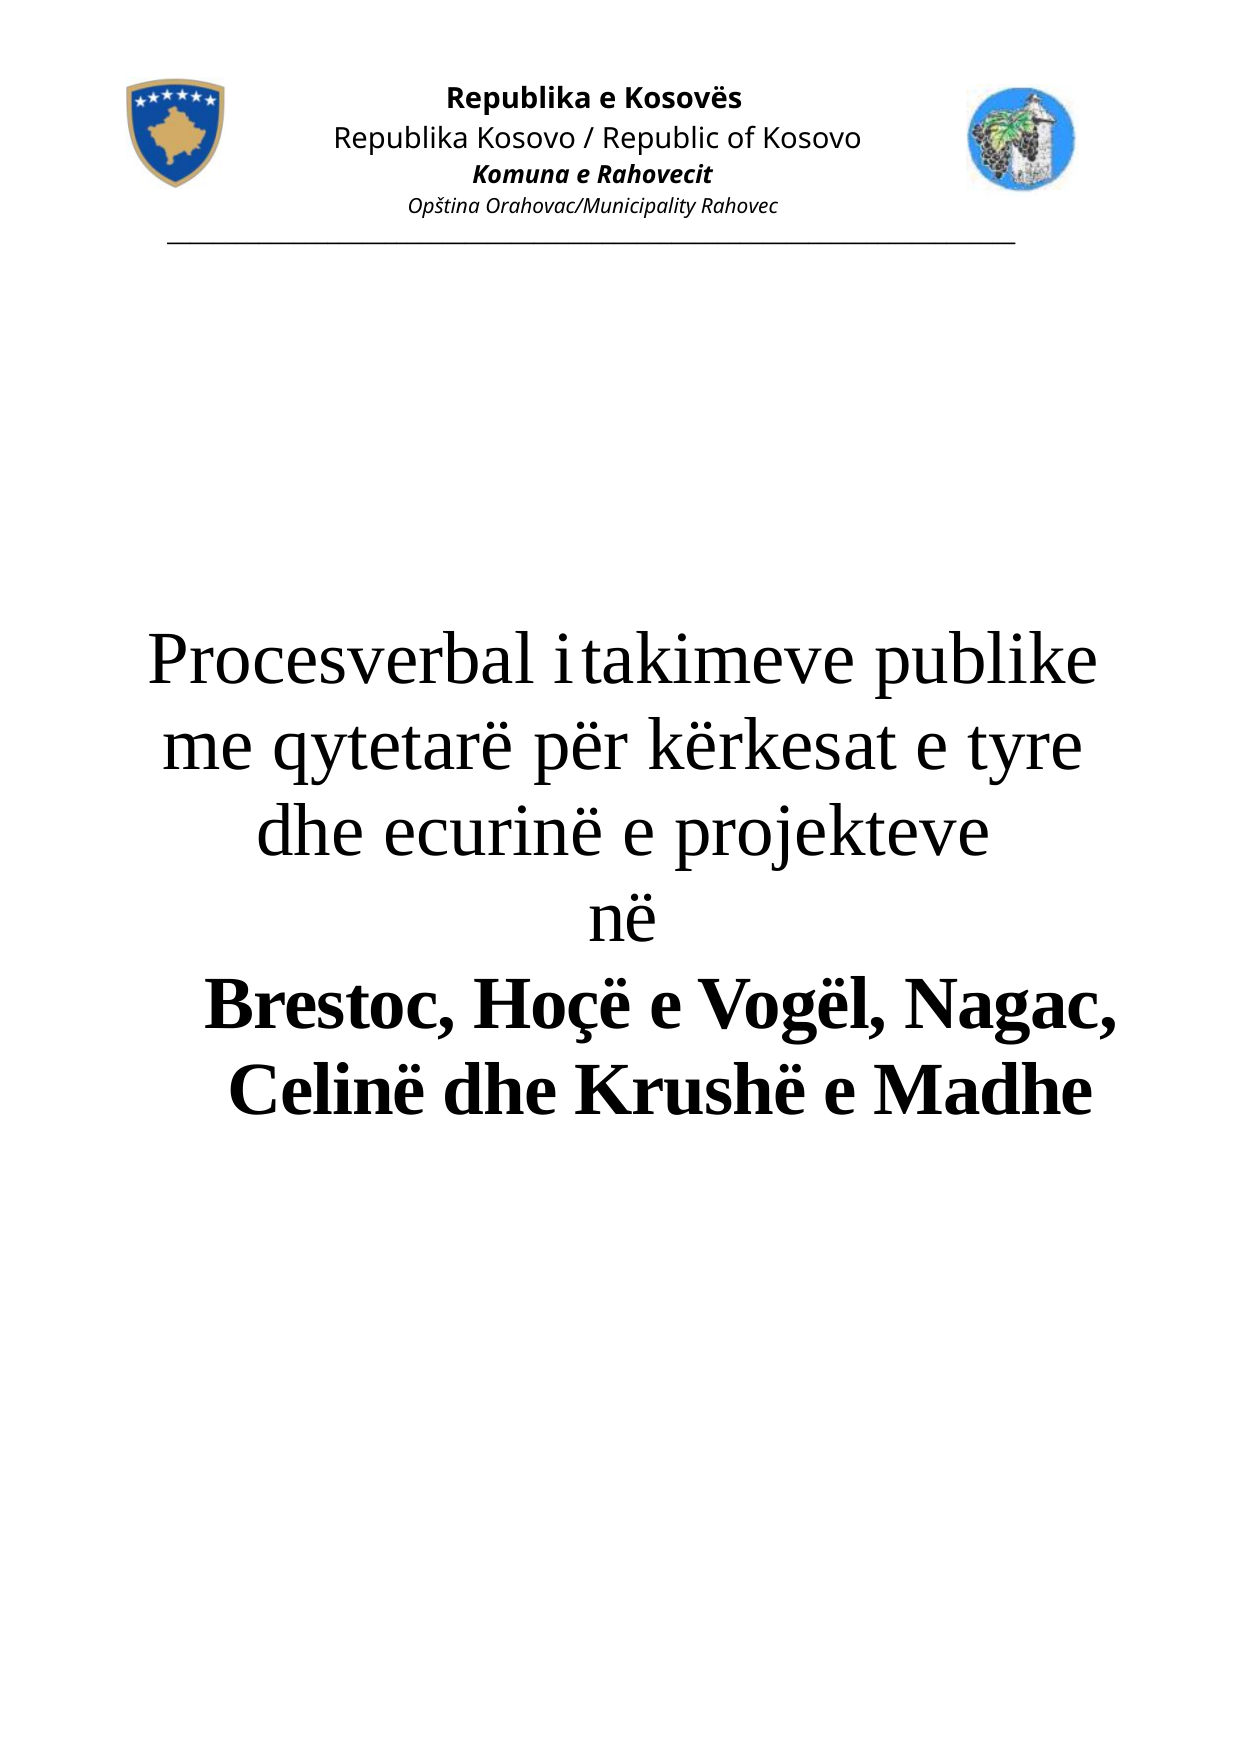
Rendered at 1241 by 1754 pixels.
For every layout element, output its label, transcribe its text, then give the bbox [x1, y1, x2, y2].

text Procesverbal i takimeve publike me qytetarë për kërkesat e tyre dhe ecurinë e projekteve [103, 613, 1144, 872]
title në [103, 872, 1144, 958]
title Brestoc, Hoçë e Vogël, Nagac, Celinë dhe Krushë e Madhe [178, 958, 1144, 1130]
picture [126, 77, 226, 189]
picture [966, 84, 1079, 197]
